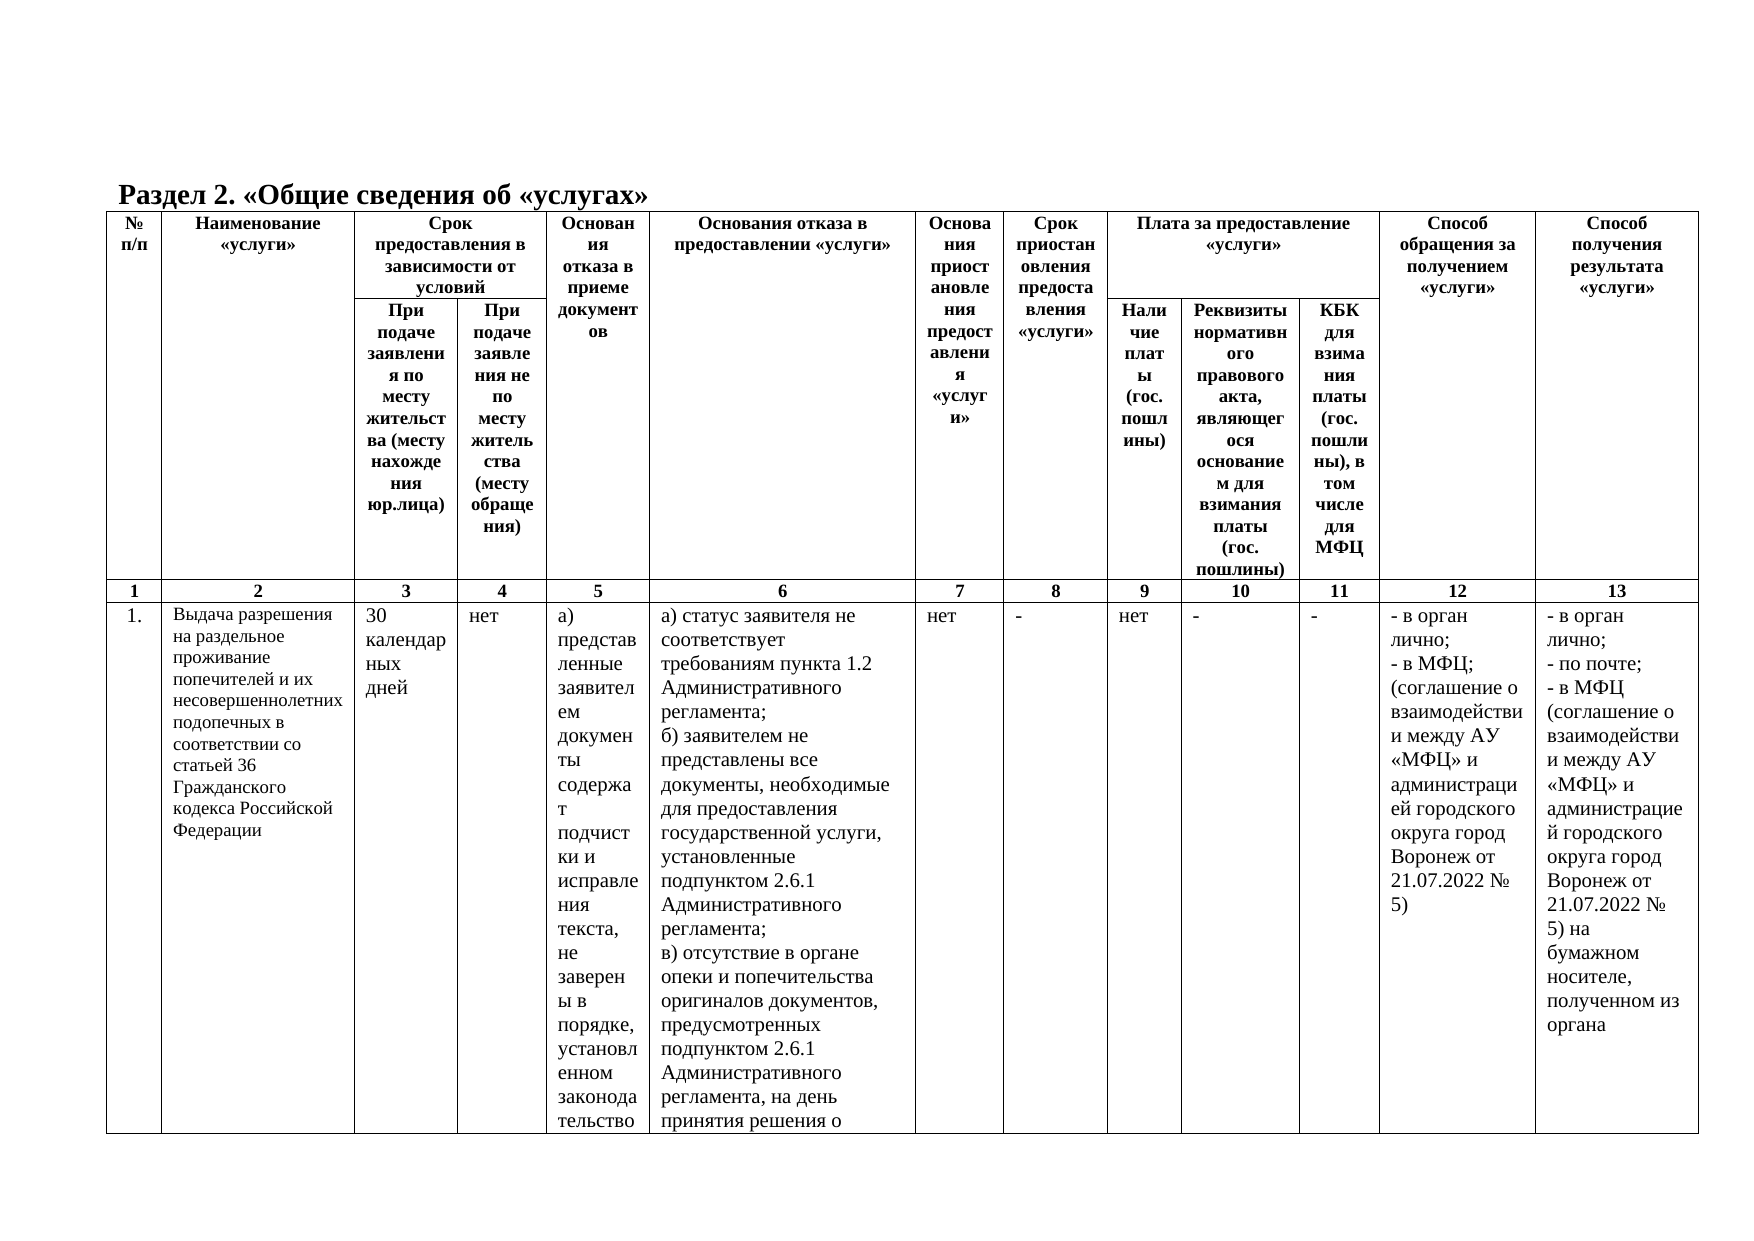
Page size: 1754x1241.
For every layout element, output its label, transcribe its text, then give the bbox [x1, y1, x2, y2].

table_cell КБК для взимания платы (гос. пошлины), в том числе для МФЦ [1300, 299, 1379, 579]
table_cell 2 [162, 580, 354, 602]
table_cell - [1300, 603, 1379, 1132]
text Раздел 2. «Общие сведения об «услугах» [118, 177, 1636, 211]
table_cell - [1182, 603, 1299, 1132]
table_cell 7 [916, 580, 1003, 602]
table_cell нет [458, 603, 546, 1132]
table_cell 3 [355, 580, 457, 602]
table_cell 12 [1380, 580, 1535, 602]
table_header № п/п [107, 212, 161, 579]
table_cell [1380, 603, 1535, 1132]
table_cell 1 [107, 580, 161, 602]
table_header Срок приостановления предоставления «услуги» [1004, 212, 1107, 579]
table_cell 4 [458, 580, 546, 602]
table_header Плата за предоставление «услуги» [1108, 212, 1379, 298]
table_cell нет [916, 603, 1003, 1132]
table_header Способ получения результата «услуги» [1536, 212, 1698, 579]
table_cell 1. [107, 603, 161, 1132]
table_cell Реквизиты нормативного правового акта, являющегося основанием для взимания платы (гос. пошлины) [1182, 299, 1299, 579]
table_cell 11 [1300, 580, 1379, 602]
table_cell 30 календарных дней [355, 603, 457, 1132]
table_cell При подаче заявления не по месту жительства (месту обращения) [458, 299, 546, 579]
table_cell 8 [1004, 580, 1107, 602]
table_header Основания отказа в предоставлении «услуги» [650, 212, 915, 579]
table_header Срок предоставления в зависимости от условий [355, 212, 546, 298]
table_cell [547, 603, 649, 1132]
table_header Способ обращения за получением «услуги» [1380, 212, 1535, 579]
table_cell - [1004, 603, 1107, 1132]
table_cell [650, 603, 915, 1132]
table_cell 13 [1536, 580, 1698, 602]
table_cell При подаче заявления по месту жительства (месту нахождения юр.лица) [355, 299, 457, 579]
table_cell 5 [547, 580, 649, 602]
table_cell нет [1108, 603, 1181, 1132]
table_cell 10 [1182, 580, 1299, 602]
table_cell 6 [650, 580, 915, 602]
table_header Наименование «услуги» [162, 212, 354, 579]
table_cell Наличие платы (гос. пошлины) [1108, 299, 1181, 579]
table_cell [1536, 603, 1698, 1132]
table_header Основания приостановления предоставления «услуги» [916, 212, 1003, 579]
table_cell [162, 603, 354, 1132]
table_cell 9 [1108, 580, 1181, 602]
table_header Основания отказа в приеме документов [547, 212, 649, 579]
